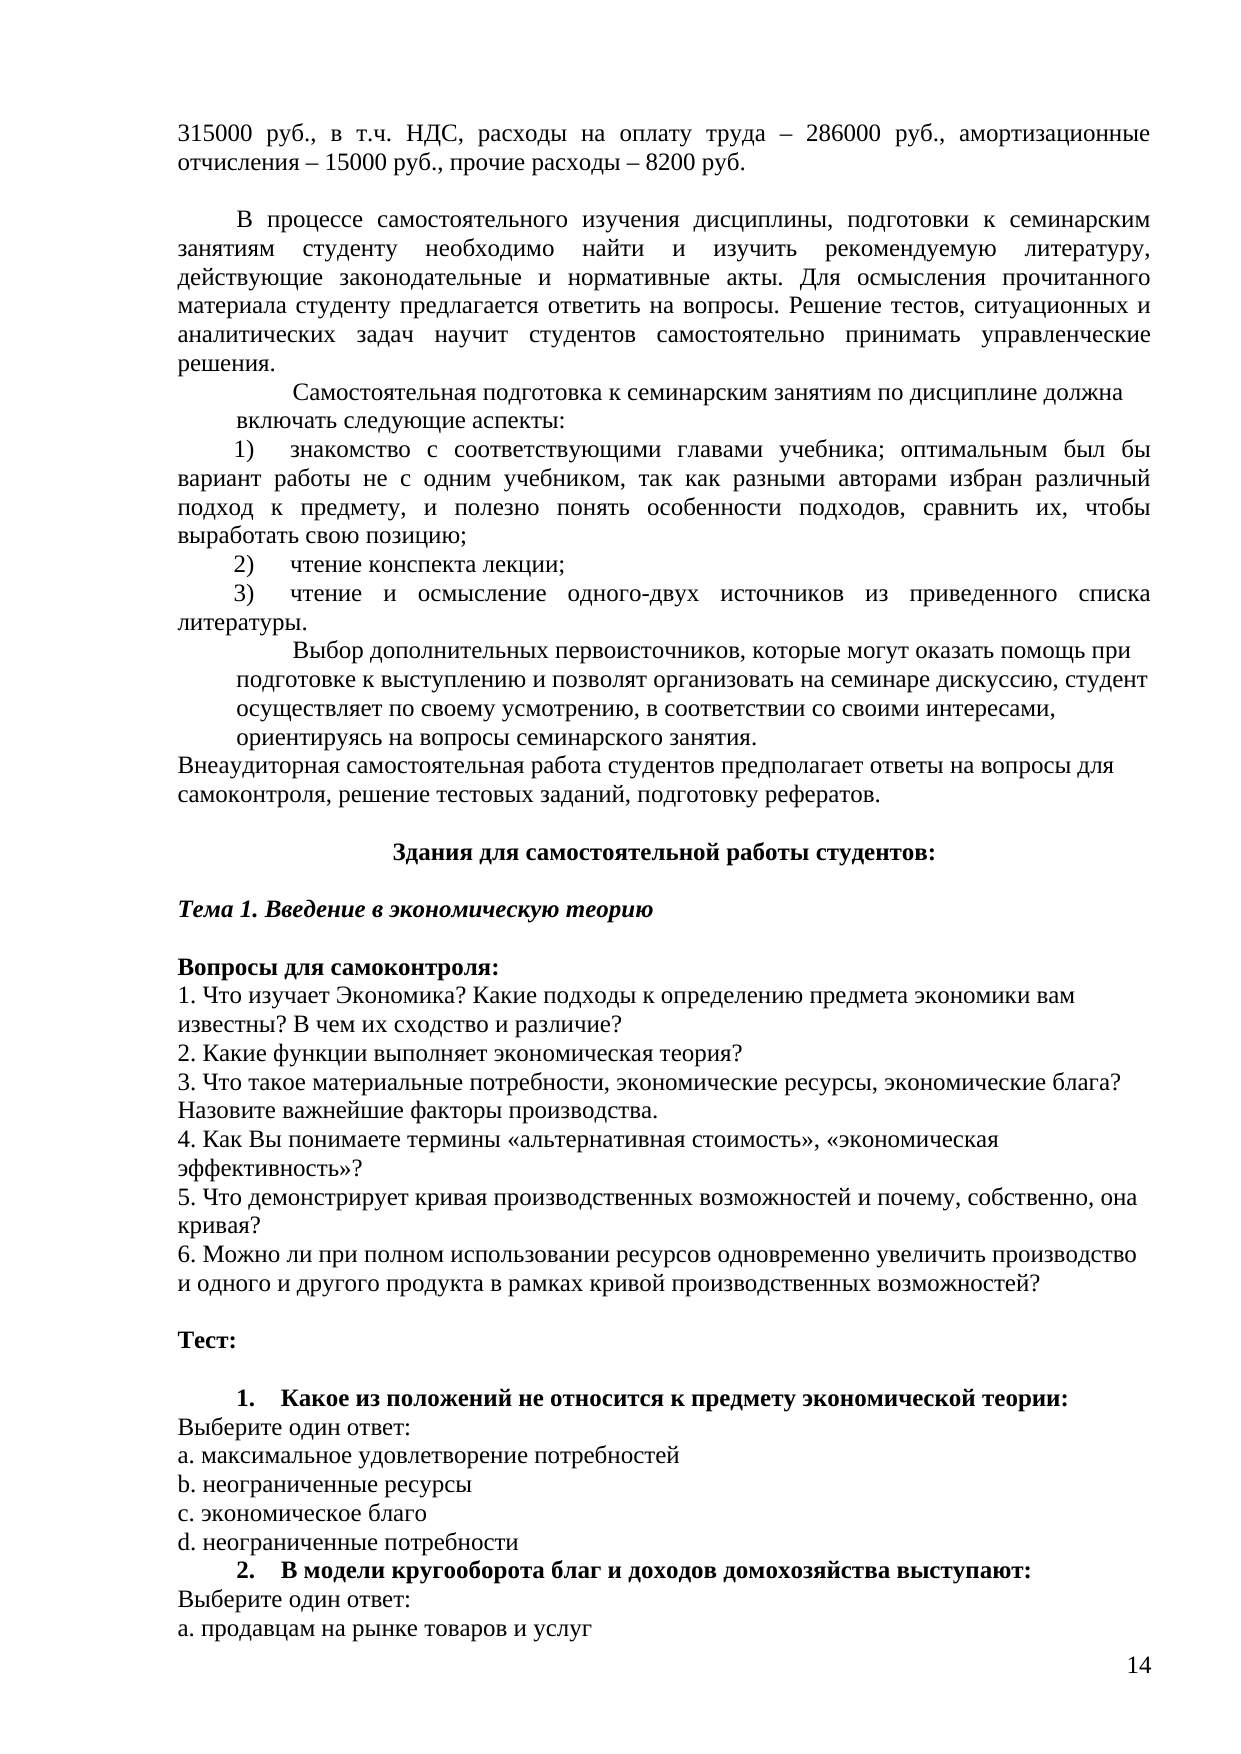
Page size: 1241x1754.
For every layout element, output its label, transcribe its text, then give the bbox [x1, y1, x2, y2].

text a. продавцам на рынке товаров и услуг [177, 1613, 1152, 1642]
list В модели кругооборота благ и доходов домохозяйства выступают: [177, 1556, 1152, 1584]
text d. неограниченные потребности [177, 1527, 1152, 1556]
list чтение конспекта лекции; [177, 549, 1152, 578]
text Тест: [177, 1326, 1152, 1354]
text 4. Как Вы понимаете термины «альтернативная стоимость», «экономическая эффективность»? [177, 1124, 1152, 1182]
text В процессе самостоятельного изучения дисциплины, подготовки к семинарским занятиям студенту необходимо найти и изучить рекомендуемую литературу, действующие законодательные и нормативные акты. Для осмысления прочитанного материала студенту предлагается ответить на вопросы. Решение тестов, ситуационных и аналитических задач научит студентов самостоятельно принимать управленческие решения. [177, 204, 1152, 377]
text b. неограниченные ресурсы [177, 1469, 1152, 1498]
text Выберите один ответ: [177, 1584, 1152, 1613]
text 3. Что такое материальные потребности, экономические ресурсы, экономические блага? Назовите важнейшие факторы производства. [177, 1067, 1152, 1124]
text Самостоятельная подготовка к семинарским занятиям по дисциплине должна включать следующие аспекты: [236, 377, 1152, 434]
text Здания для самостоятельной работы студентов: [177, 837, 1152, 866]
list чтение и осмысление одного-двух источников из приведенного списка литературы. [177, 578, 1152, 636]
text Выбор дополнительных первоисточников, которые могут оказать помощь при подготовке к выступлению и позволят организовать на семинаре дискуссию, студент осуществляет по своему усмотрению, в соответствии со своими интересами, ориентируясь на вопросы семинарского занятия. [236, 636, 1152, 751]
text 6. Можно ли при полном использовании ресурсов одновременно увеличить производство и одного и другого продукта в рамках кривой производственных возможностей? [177, 1239, 1152, 1297]
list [177, 118, 1152, 176]
text c. экономическое благо [177, 1498, 1152, 1527]
list знакомство с соответствующими главами учебника; оптимальным был бы вариант работы не с одним учебником, так как разными авторами избран различный подход к предмету, и полезно понять особенности подходов, сравнить их, чтобы выработать свою позицию; [177, 434, 1152, 549]
text Выберите один ответ: [177, 1412, 1152, 1441]
text 5. Что демонстрирует кривая производственных возможностей и почему, собственно, она кривая? [177, 1182, 1152, 1239]
text 1. Что изучает Экономика? Какие подходы к определению предмета экономики вам известны? В чем их сходство и различие? [177, 981, 1152, 1038]
text Тема 1. Введение в экономическую теорию [177, 894, 1152, 923]
text Внеаудиторная самостоятельная работа студентов предполагает ответы на вопросы для самоконтроля, решение тестовых заданий, подготовку рефератов. [177, 751, 1152, 808]
text Вопросы для самоконтроля: [177, 952, 1152, 981]
list Какое из положений не относится к предмету экономической теории: [177, 1383, 1152, 1412]
text a. максимальное удовлетворение потребностей [177, 1441, 1152, 1469]
text 2. Какие функции выполняет экономическая теория? [177, 1038, 1152, 1067]
